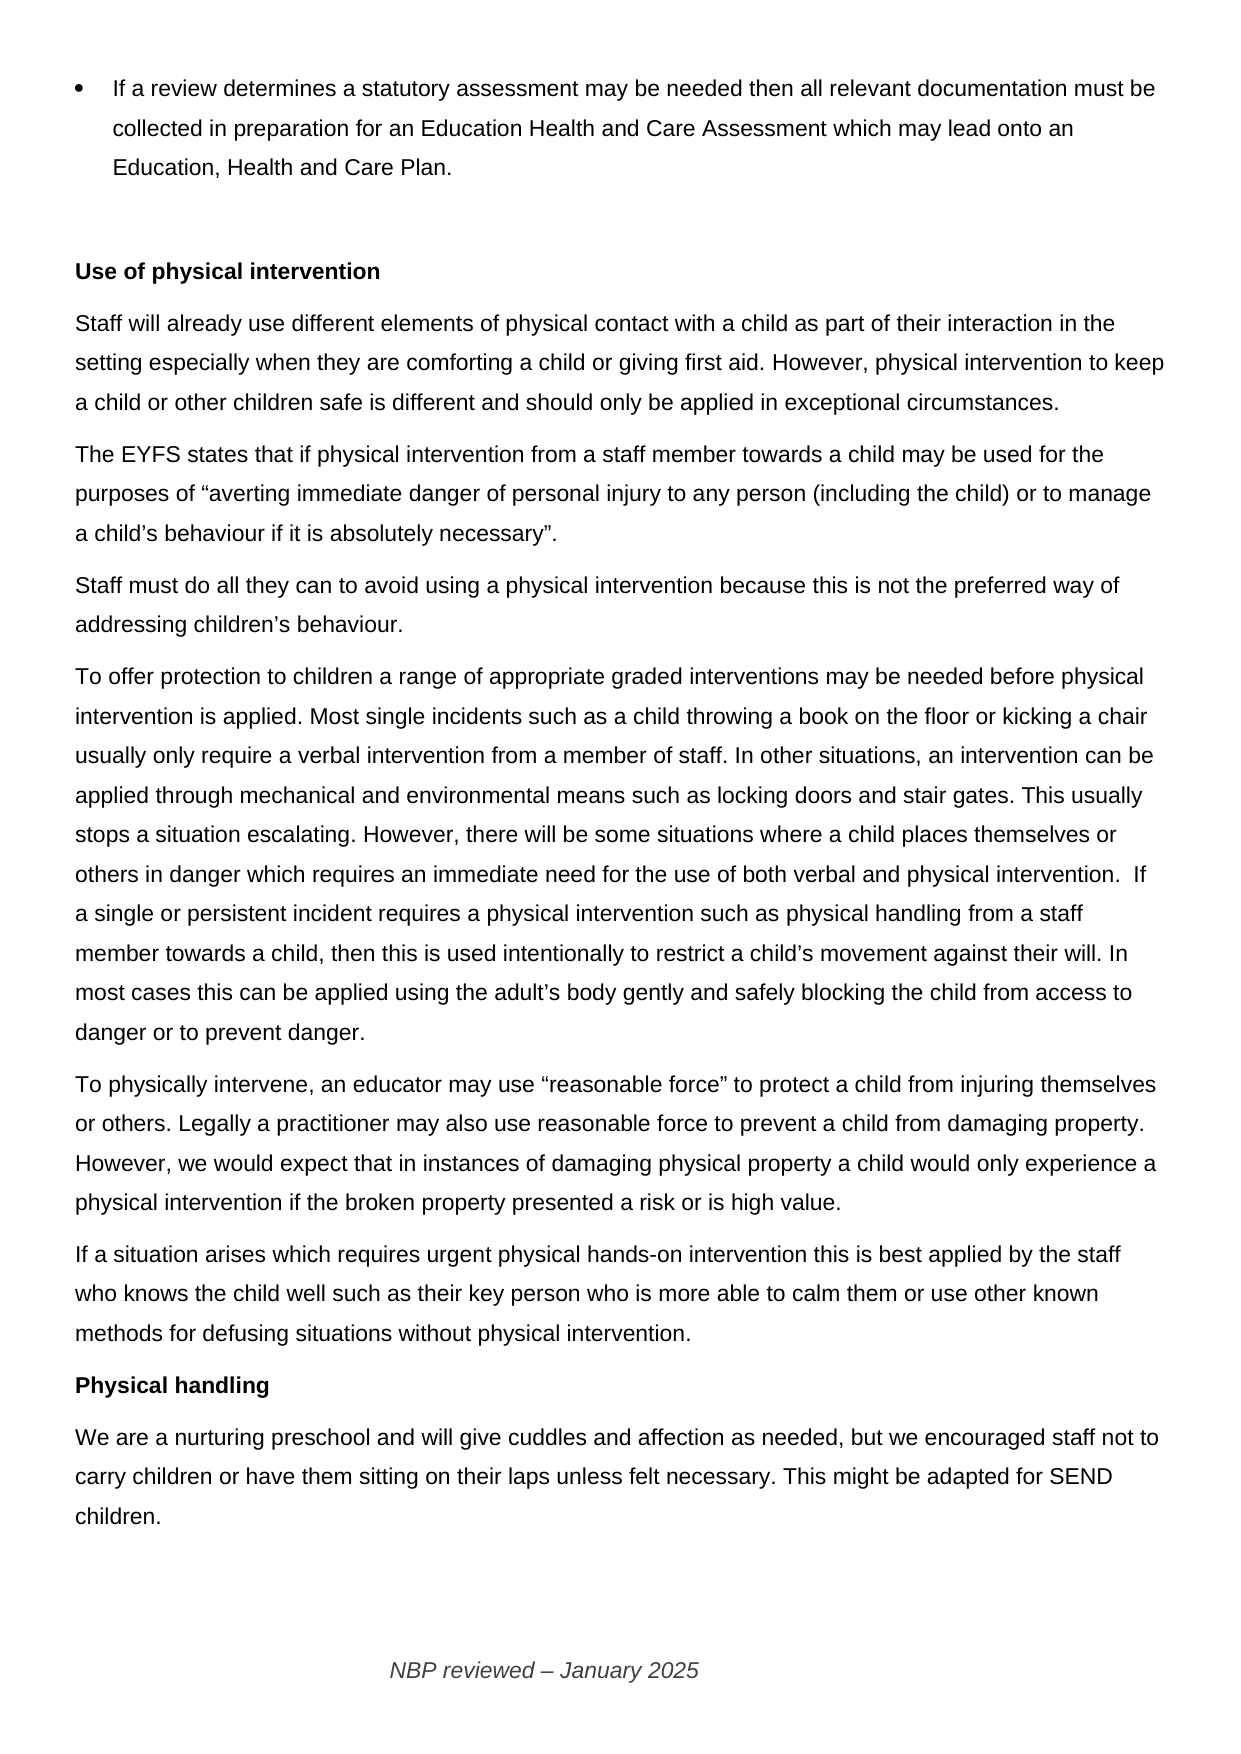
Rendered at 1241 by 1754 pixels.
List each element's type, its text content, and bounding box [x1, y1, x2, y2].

text Use of physical intervention [75, 258, 1165, 284]
text If a situation arises which requires urgent physical hands-on intervention this is best applied by the staff who knows the child well such as their key person who is more able to calm them or use other known methods for defusing situations without physical intervention. [75, 1241, 1165, 1346]
list If a review determines a statutory assessment may be needed then all relevant documentation must be collected in preparation for an Education Health and Care Assessment which may lead onto an Education, Health and Care Plan. [75, 75, 1165, 180]
text We are a nurturing preschool and will give cuddles and affection as needed, but we encouraged staff not to carry children or have them sitting on their laps unless felt necessary. This might be adapted for SEND children. [75, 1424, 1165, 1529]
text To physically intervene, an educator may use “reasonable force” to protect a child from injuring themselves or others. Legally a practitioner may also use reasonable force to prevent a child from damaging property. However, we would expect that in instances of damaging physical property a child would only experience a physical intervention if the broken property presented a risk or is high value. [75, 1071, 1165, 1215]
text Physical handling [75, 1372, 1165, 1398]
text Staff will already use different elements of physical contact with a child as part of their interaction in the setting especially when they are comforting a child or giving first aid. However, physical intervention to keep a child or other children safe is different and should only be applied in exceptional circumstances. [75, 310, 1165, 415]
text Staff must do all they can to avoid using a physical intervention because this is not the preferred way of addressing children’s behaviour. [75, 572, 1165, 638]
text To offer protection to children a range of appropriate graded interventions may be needed before physical intervention is applied. Most single incidents such as a child throwing a book on the floor or kicking a chair usually only require a verbal intervention from a member of staff. In other situations, an intervention can be applied through mechanical and environmental means such as locking doors and stair gates. This usually stops a situation escalating. However, there will be some situations where a child places themselves or others in danger which requires an immediate need for the use of both verbal and physical intervention. If a single or persistent incident requires a physical intervention such as physical handling from a staff member towards a child, then this is used intentionally to restrict a child’s movement against their will. In most cases this can be applied using the adult’s body gently and safely blocking the child from access to danger or to prevent danger. [75, 663, 1165, 1045]
text The EYFS states that if physical intervention from a staff member towards a child may be used for the purposes of “averting immediate danger of personal injury to any person (including the child) or to manage a child’s behaviour if it is absolutely necessary”. [75, 441, 1165, 546]
